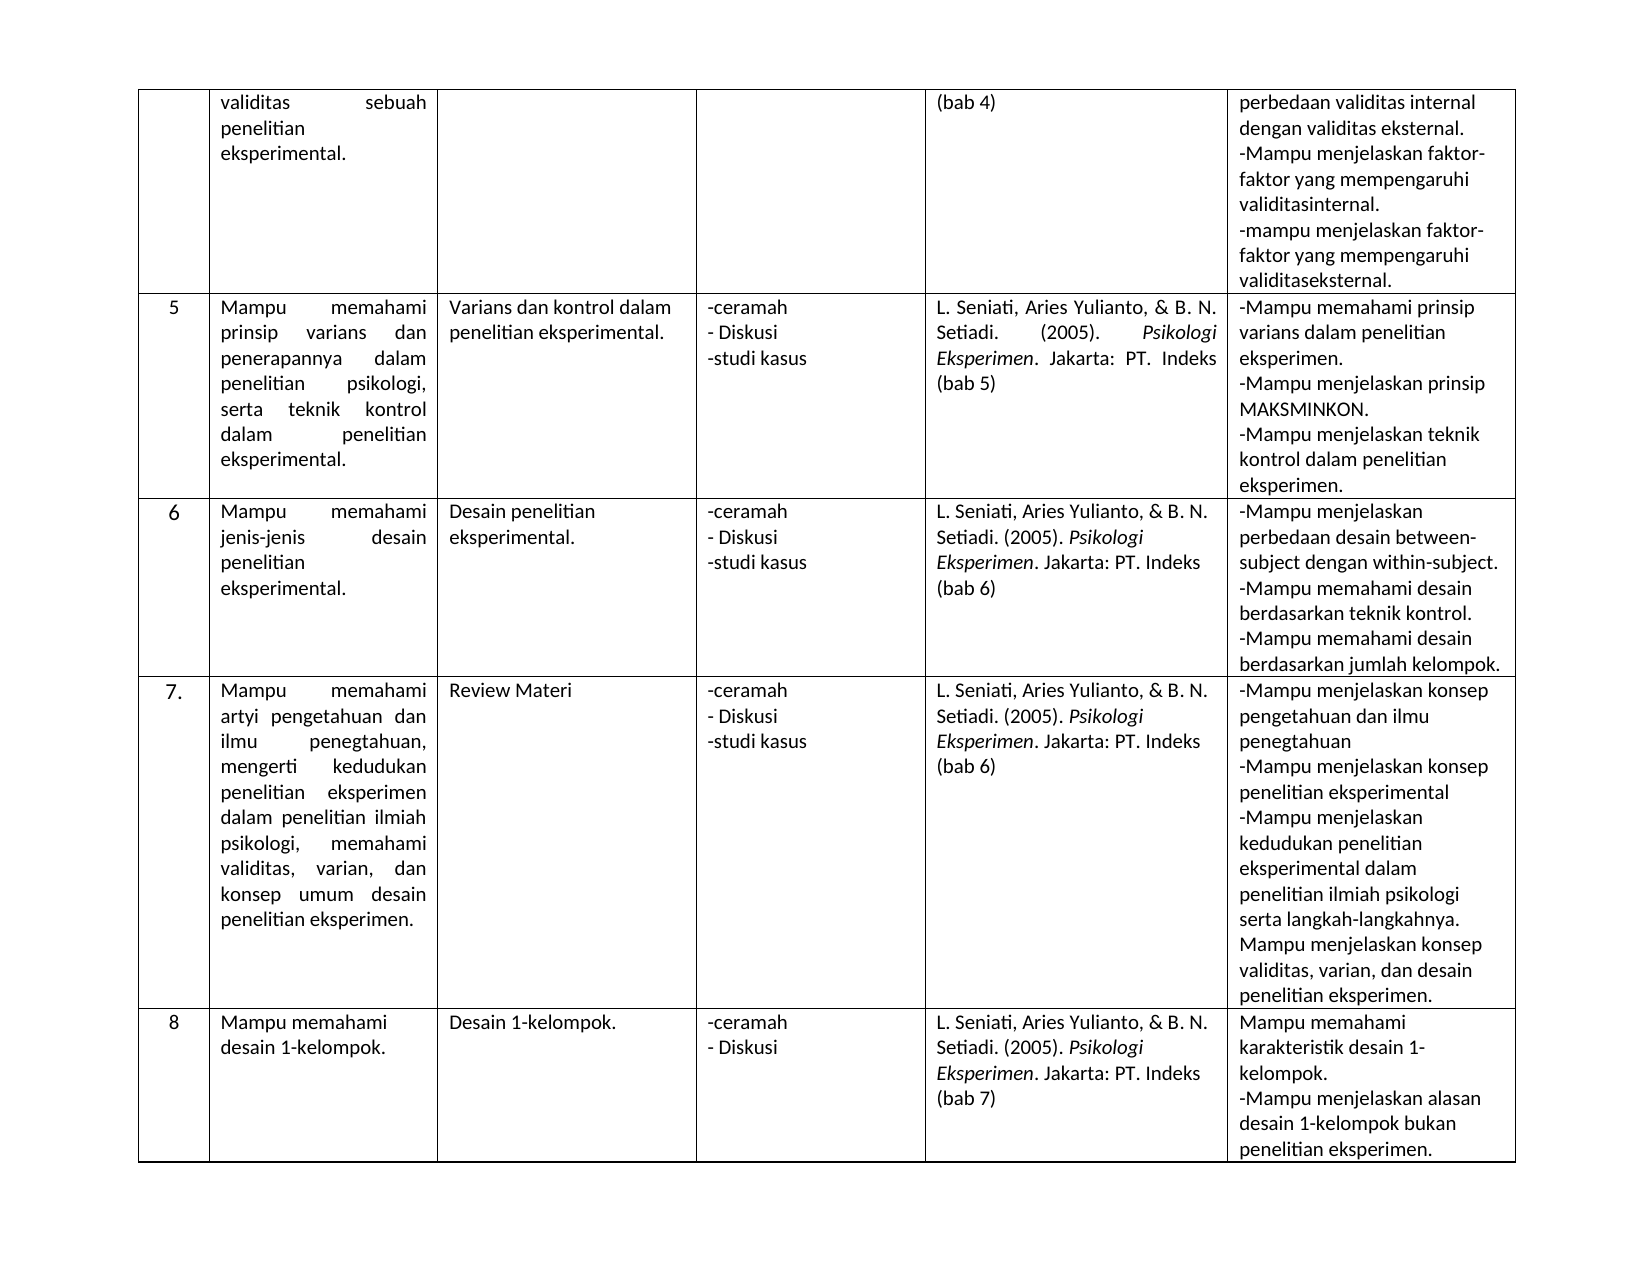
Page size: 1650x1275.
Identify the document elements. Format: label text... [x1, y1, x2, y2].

table_cell -ceramah - Diskusi -studi kasus [697, 677, 925, 1008]
table_cell -Mampu menjelaskan konsep pengetahuan dan ilmu penegtahuan -Mampu menjelaskan konsep penelitian eksperimental -Mampu menjelaskan kedudukan penelitian eksperimental dalam penelitian ilmiah psikologi serta langkah-langkahnya. Mampu menjelaskan konsep validitas, varian, dan desain penelitian eksperimen. [1228, 677, 1515, 1008]
table_cell -Mampu menjelaskan perbedaan desain between-subject dengan within-subject. -Mampu memahami desain berdasarkan teknik kontrol. -Mampu memahami desain berdasarkan jumlah kelompok. [1228, 499, 1515, 676]
table_cell Mampu memahami desain 1-kelompok. [210, 1009, 437, 1161]
table_cell -ceramah - Diskusi -studi kasus [697, 294, 925, 497]
table_cell L. Seniati, Aries Yulianto, & B. N. Setiadi. (2005). Psikologi Eksperimen. Jakarta: PT. Indeks (bab 6) [926, 499, 1227, 676]
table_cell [1228, 90, 1515, 293]
table_cell 8 [139, 1009, 209, 1161]
table_cell Mampu memahami artyi pengetahuan dan ilmu penegtahuan, mengerti kedudukan penelitian eksperimen dalam penelitian ilmiah psikologi, memahami validitas, varian, dan konsep umum desain penelitian eksperimen. [210, 677, 437, 1008]
table_cell Mampu memahami jenis-jenis desain penelitian eksperimental. [210, 499, 437, 676]
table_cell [210, 90, 437, 293]
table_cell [438, 90, 696, 293]
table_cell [926, 1009, 1227, 1161]
table_cell Varians dan kontrol dalam penelitian eksperimental. [438, 294, 696, 497]
table_cell L. Seniati, Aries Yulianto, & B. N. Setiadi. (2005). Psikologi Eksperimen. Jakarta: PT. Indeks (bab 6) [926, 677, 1227, 1008]
table_cell Review Materi [438, 677, 696, 1008]
table_cell Desain 1-kelompok. [438, 1009, 696, 1161]
table_cell 5 [139, 294, 209, 497]
table_cell -ceramah - Diskusi -studi kasus [697, 499, 925, 676]
table_cell -ceramah - Diskusi [697, 1009, 925, 1161]
table_cell 4 [139, 90, 209, 293]
table_cell Desain penelitian eksperimental. [438, 499, 696, 676]
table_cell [697, 90, 925, 293]
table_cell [926, 90, 1227, 293]
table_cell Mampu memahami prinsip varians dan penerapannya dalam penelitian psikologi, serta teknik kontrol dalam penelitian eksperimental. [210, 294, 437, 497]
table_cell L. Seniati, Aries Yulianto, & B. N. Setiadi. (2005). Psikologi Eksperimen. Jakarta: PT. Indeks (bab 5) [926, 294, 1227, 497]
table_cell Mampu memahami karakteristik desain 1-kelompok. -Mampu menjelaskan alasan desain 1-kelompok bukan penelitian eksperimen. [1228, 1009, 1515, 1161]
table_cell 7. [139, 677, 209, 1008]
table_cell 6 [139, 499, 209, 676]
table_cell -Mampu memahami prinsip varians dalam penelitian eksperimen. -Mampu menjelaskan prinsip MAKSMINKON. -Mampu menjelaskan teknik kontrol dalam penelitian eksperimen. [1228, 294, 1515, 497]
